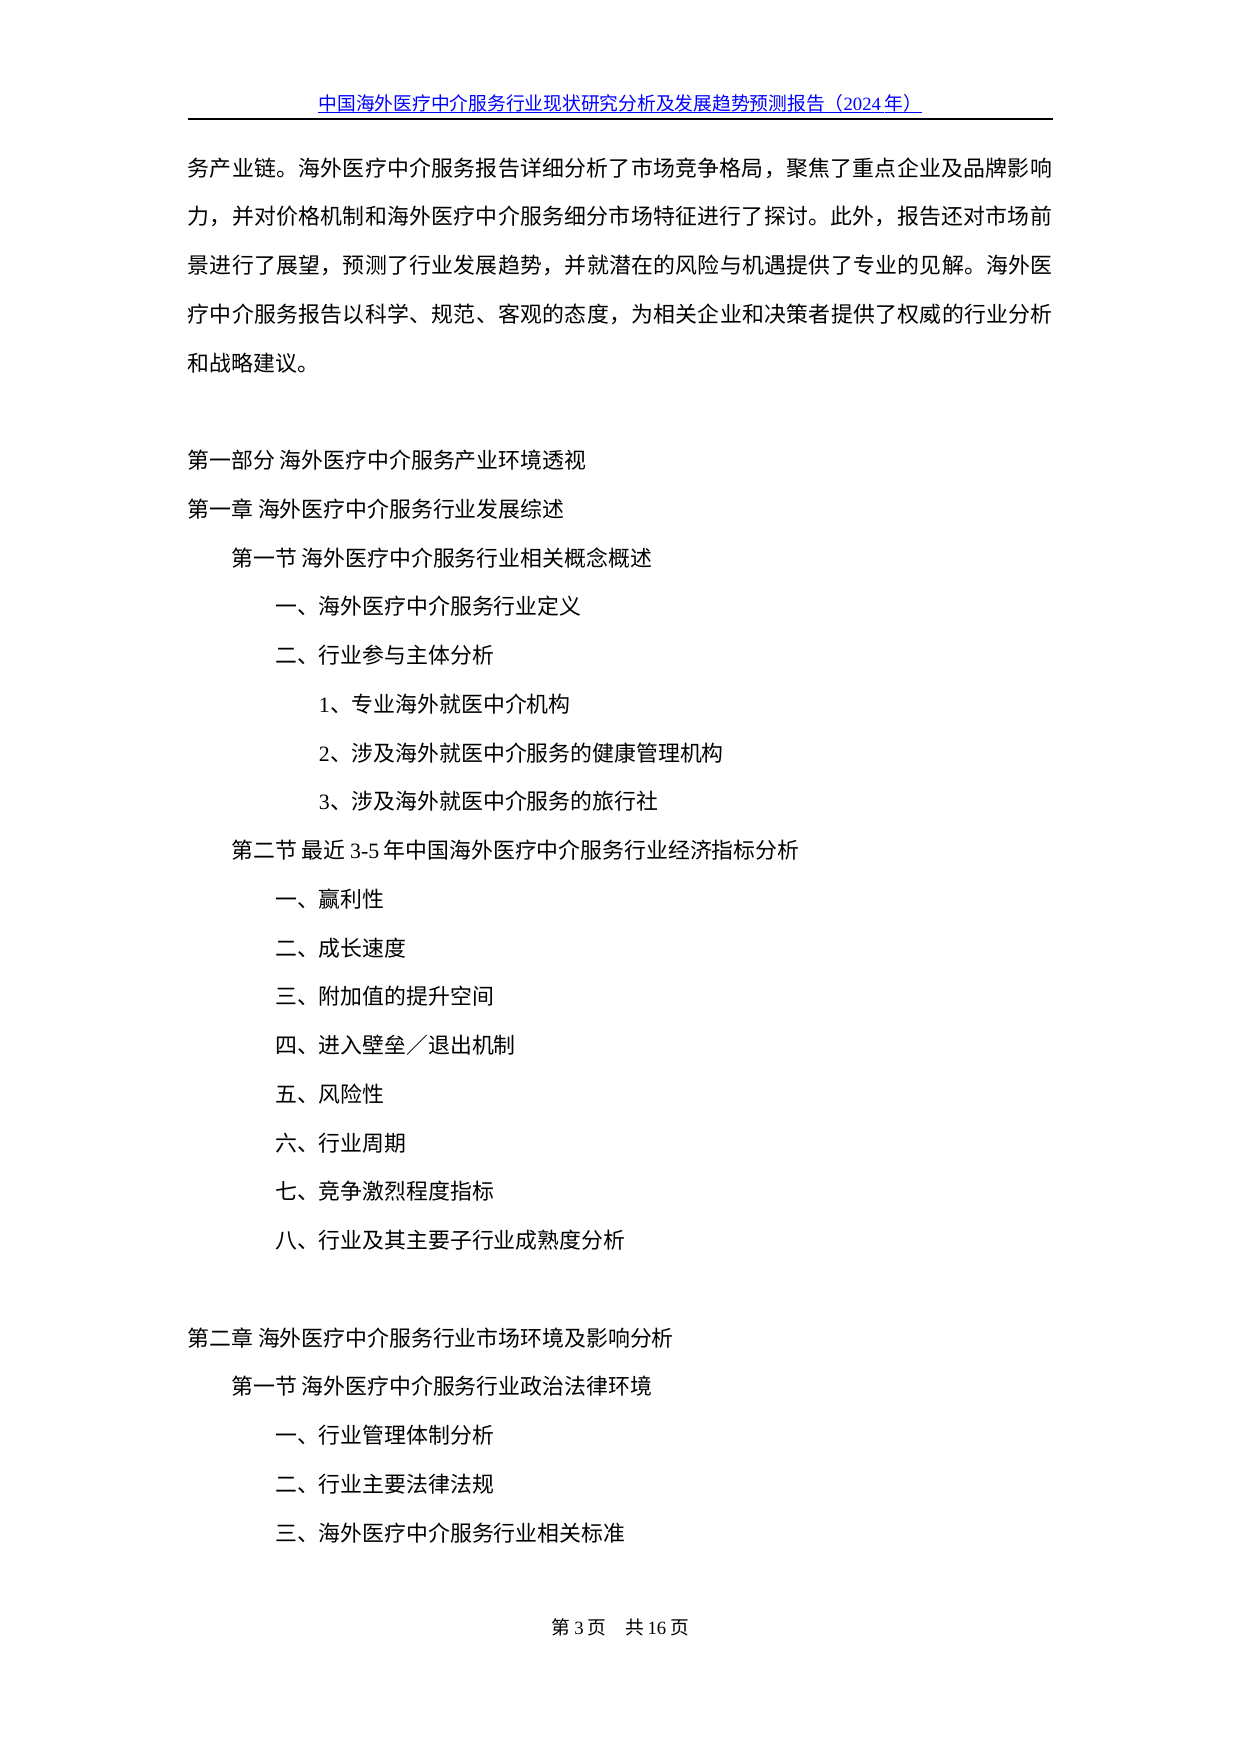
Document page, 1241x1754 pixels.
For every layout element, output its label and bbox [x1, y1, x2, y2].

text [187, 150, 1053, 1548]
